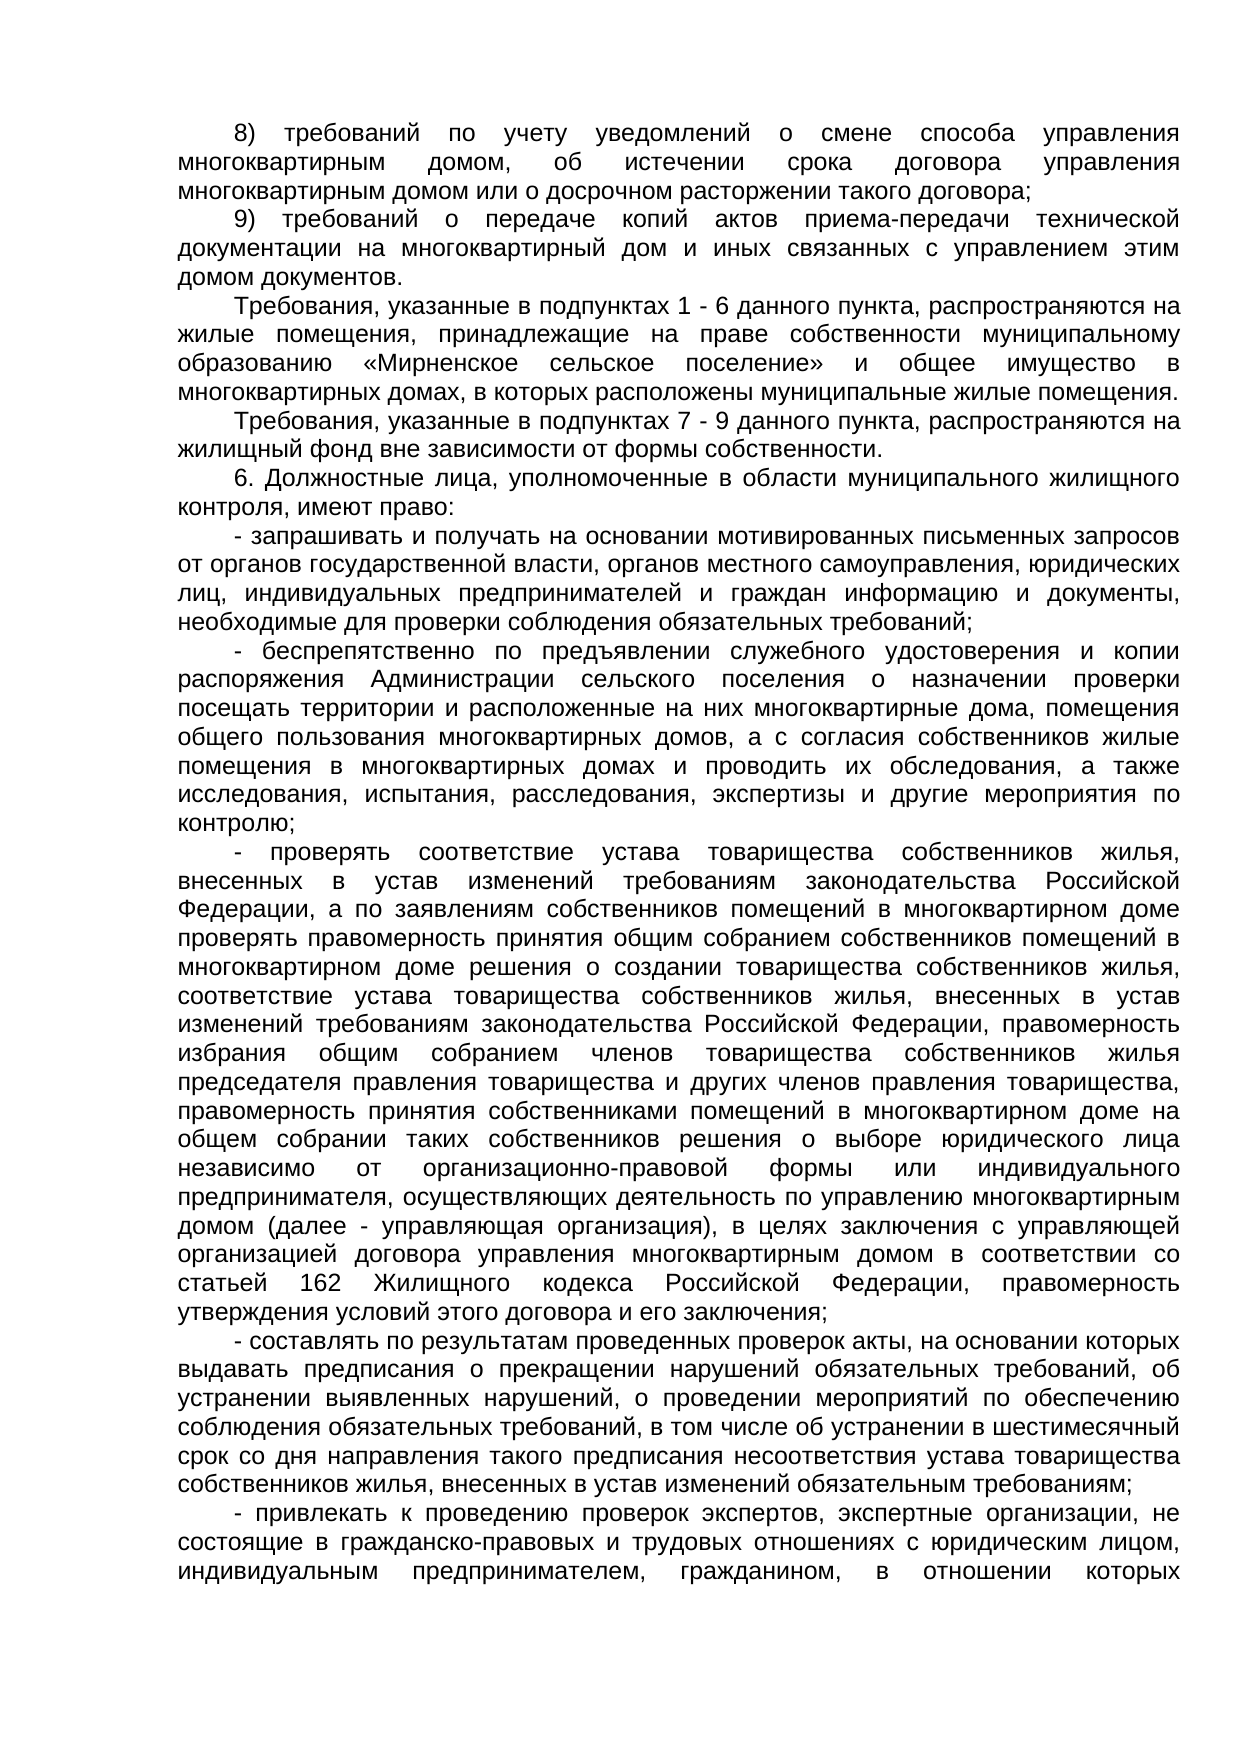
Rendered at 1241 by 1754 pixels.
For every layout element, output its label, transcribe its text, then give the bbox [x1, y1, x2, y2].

text 9) требований о передаче копий актов приема-передачи технической документации на многоквартирный дом и иных связанных с управлением этим домом документов. [177, 204, 1181, 291]
text - запрашивать и получать на основании мотивированных письменных запросов от органов государственной власти, органов местного самоуправления, юридических лиц, индивидуальных предпринимателей и граждан информацию и документы, необходимые для проверки соблюдения обязательных требований; [177, 521, 1181, 636]
text - проверять соответствие устава товарищества собственников жилья, внесенных в устав изменений требованиям законодательства Российской Федерации, а по заявлениям собственников помещений в многоквартирном доме проверять правомерность принятия общим собранием собственников помещений в многоквартирном доме решения о создании товарищества собственников жилья, соответствие устава товарищества собственников жилья, внесенных в устав изменений требованиям законодательства Российской Федерации, правомерность избрания общим собранием членов товарищества собственников жилья председателя правления товарищества и других членов правления товарищества, правомерность принятия собственниками помещений в многоквартирном доме на общем собрании таких собственников решения о выборе юридического лица независимо от организационно-правовой формы или индивидуального предпринимателя, осуществляющих деятельность по управлению многоквартирным домом (далее - управляющая организация), в целях заключения с управляющей организацией договора управления многоквартирным домом в соответствии со статьей 162 Жилищного кодекса Российской Федерации, правомерность утверждения условий этого договора и его заключения; [177, 837, 1181, 1326]
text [177, 1498, 1181, 1584]
text Требования, указанные в подпунктах 7 - 9 данного пункта, распространяются на жилищный фонд вне зависимости от формы собственности. [177, 406, 1181, 463]
text Требования, указанные в подпунктах 1 - 6 данного пункта, распространяются на жилые помещения, принадлежащие на праве собственности муниципальному образованию «Мирненское сельское поселение» и общее имущество в многоквартирных домах, в которых расположены муниципальные жилые помещения. [177, 291, 1181, 406]
text 6. Должностные лица, уполномоченные в области муниципального жилищного контроля, имеют право: [177, 463, 1181, 521]
text 8) требований по учету уведомлений о смене способа управления многоквартирным домом, об истечении срока договора управления многоквартирным домом или о досрочном расторжении такого договора; [177, 118, 1181, 204]
text - беспрепятственно по предъявлении служебного удостоверения и копии распоряжения Администрации сельского поселения о назначении проверки посещать территории и расположенные на них многоквартирные дома, помещения общего пользования многоквартирных домов, а с согласия собственников жилые помещения в многоквартирных домах и проводить их обследования, а также исследования, испытания, расследования, экспертизы и другие мероприятия по контролю; [177, 636, 1181, 837]
text - составлять по результатам проведенных проверок акты, на основании которых выдавать предписания о прекращении нарушений обязательных требований, об устранении выявленных нарушений, о проведении мероприятий по обеспечению соблюдения обязательных требований, в том числе об устранении в шестимесячный срок со дня направления такого предписания несоответствия устава товарищества собственников жилья, внесенных в устав изменений обязательным требованиям; [177, 1326, 1181, 1498]
